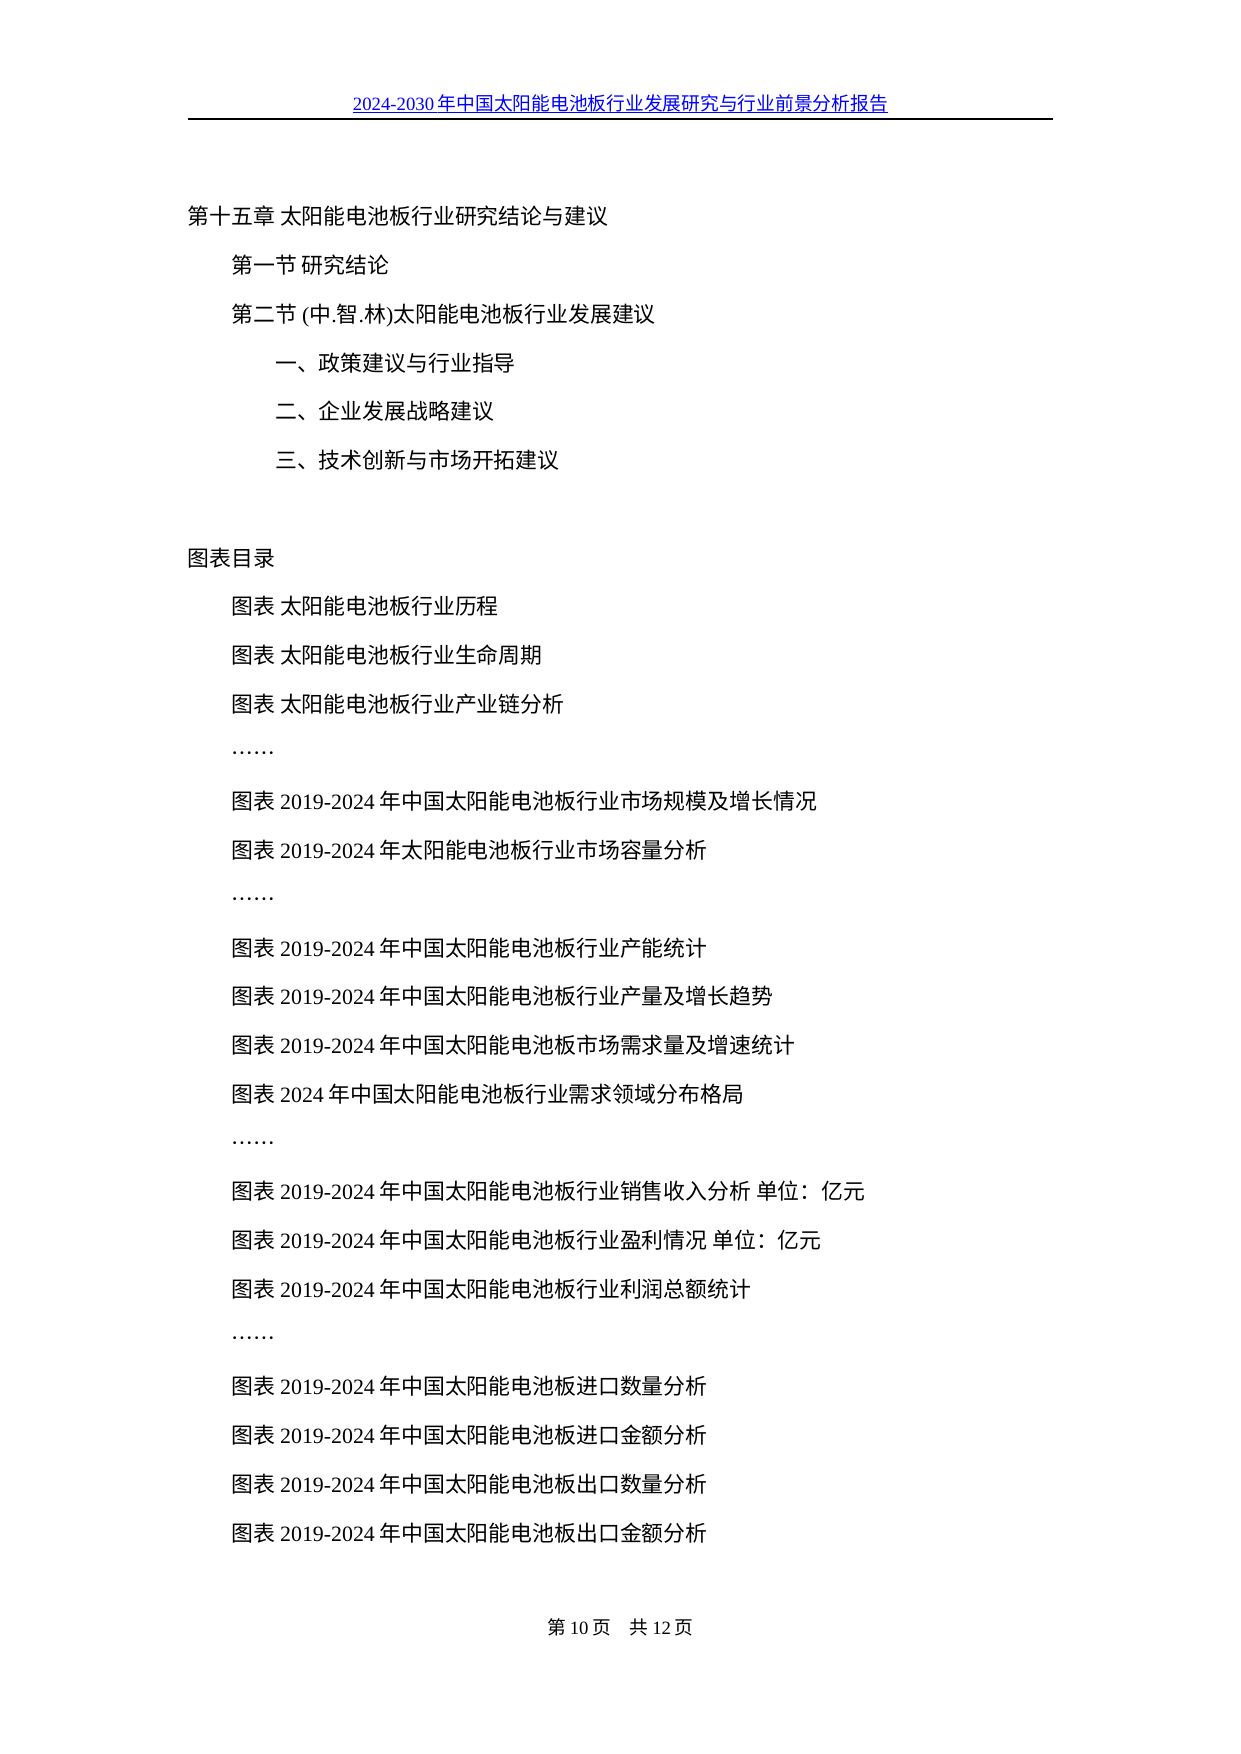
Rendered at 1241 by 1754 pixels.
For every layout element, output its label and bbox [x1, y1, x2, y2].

text [187, 150, 1053, 1548]
